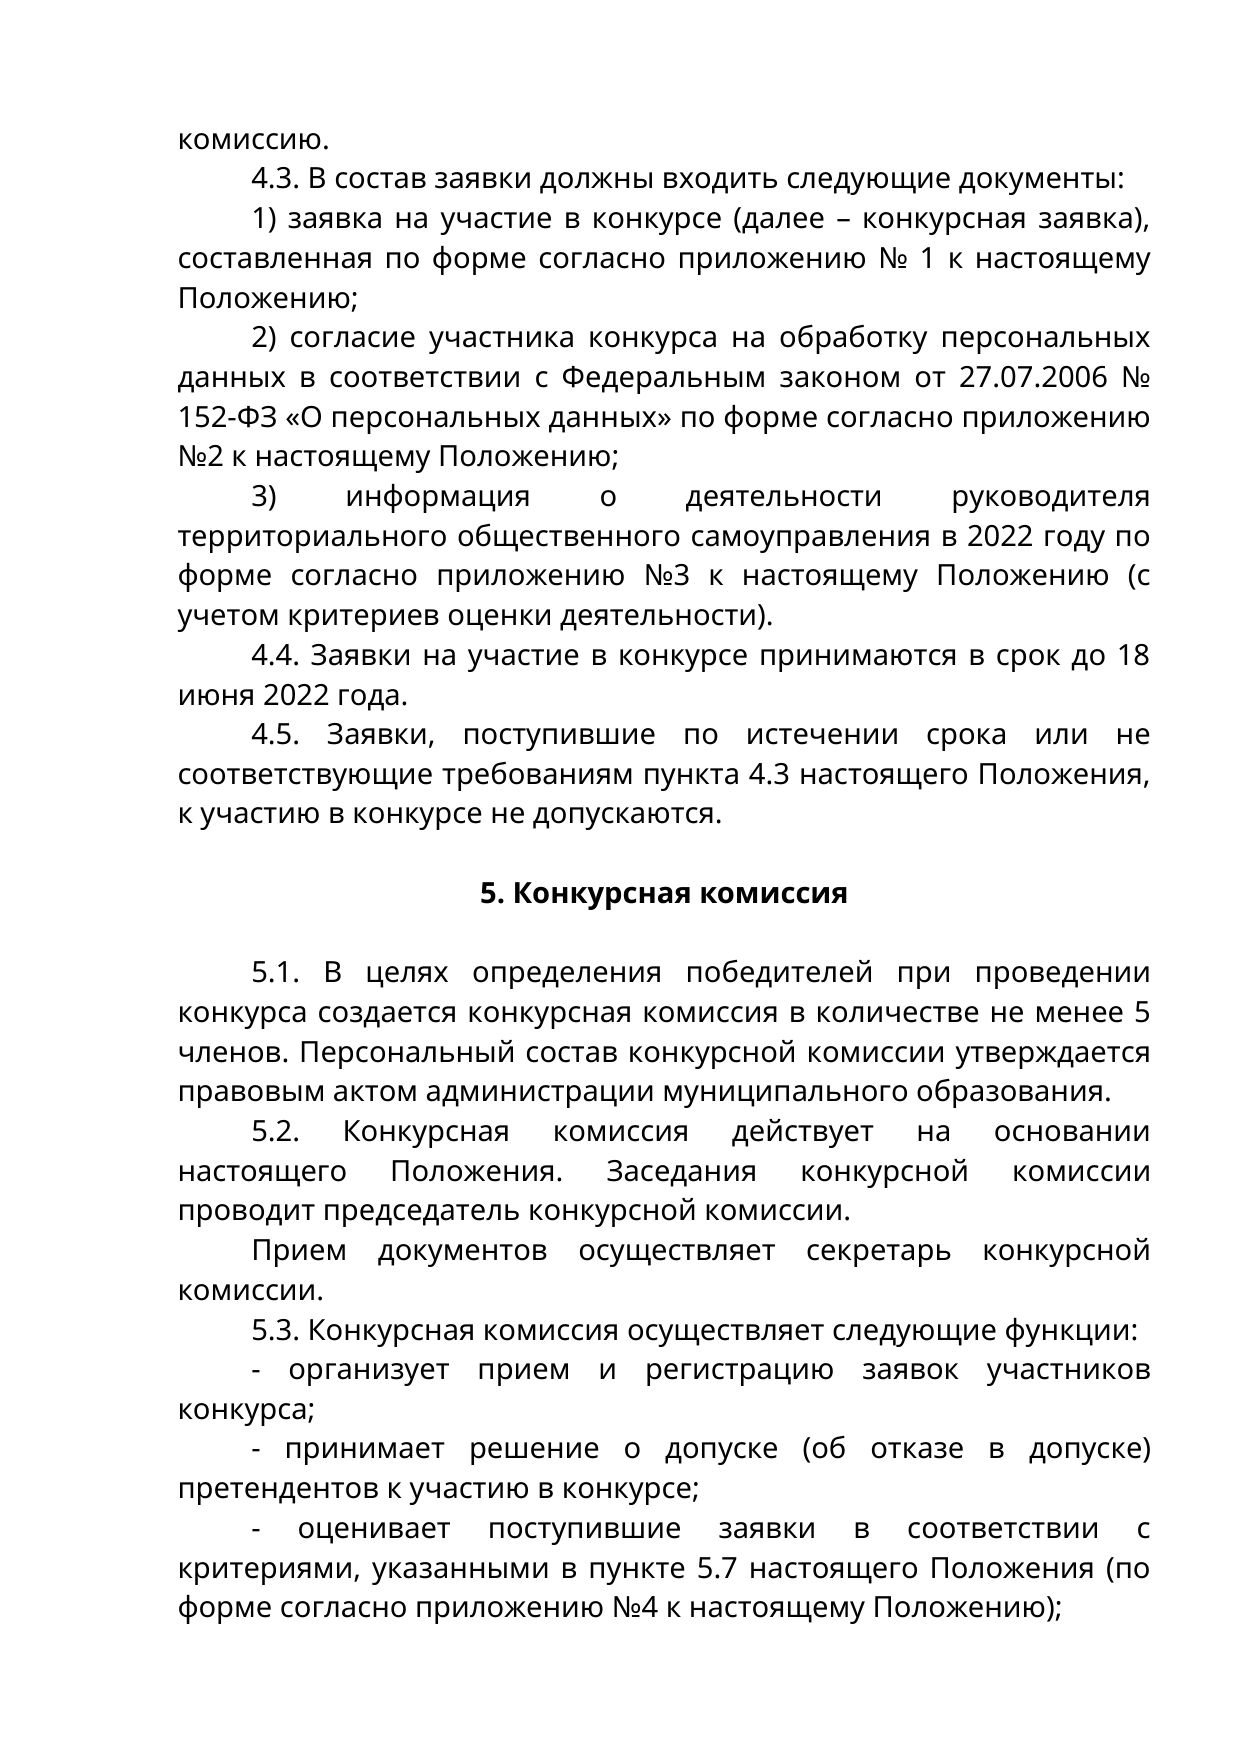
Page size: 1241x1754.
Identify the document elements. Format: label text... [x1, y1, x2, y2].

text 2) согласие участника конкурса на обработку персональных данных в соответствии с Федеральным законом от 27.07.2006 № 152-ФЗ «О персональных данных» по форме согласно приложению №2 к настоящему Положению; [177, 317, 1152, 475]
text - организует прием и регистрацию заявок участников конкурса; [177, 1348, 1152, 1428]
text 5.2. Конкурсная комиссия действует на основании настоящего Положения. Заседания конкурсной комиссии проводит председатель конкурсной комиссии. [177, 1110, 1152, 1229]
text 5.1. В целях определения победителей при проведении конкурса создается конкурсная комиссия в количестве не менее 5 членов. Персональный состав конкурсной комиссии утверждается правовым актом администрации муниципального образования. [177, 952, 1152, 1110]
title 5. Конкурсная комиссия [177, 872, 1152, 912]
text - оценивает поступившие заявки в соответствии с критериями, указанными в пункте 5.7 настоящего Положения (по форме согласно приложению №4 к настоящему Положению); [177, 1507, 1152, 1626]
text 1) заявка на участие в конкурсе (далее – конкурсная заявка), составленная по форме согласно приложению № 1 к настоящему Положению; [177, 197, 1152, 317]
text 5.3. Конкурсная комиссия осуществляет следующие функции: [177, 1309, 1152, 1348]
text 3) информация о деятельности руководителя территориального общественного самоуправления в 2022 году по форме согласно приложению №3 к настоящему Положению (с учетом критериев оценки деятельности). [177, 475, 1152, 634]
text 4.5. Заявки, поступившие по истечении срока или не соответствующие требованиям пункта 4.3 настоящего Положения, к участию в конкурсе не допускаются. [177, 713, 1152, 832]
text - принимает решение о допуске (об отказе в допуске) претендентов к участию в конкурсе; [177, 1428, 1152, 1507]
text Прием документов осуществляет секретарь конкурсной комиссии. [177, 1229, 1152, 1309]
text 4.4. Заявки на участие в конкурсе принимаются в срок до 18 июня 2022 года. [177, 634, 1152, 713]
text 4.3. В состав заявки должны входить следующие документы: [177, 158, 1152, 197]
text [177, 118, 1152, 158]
